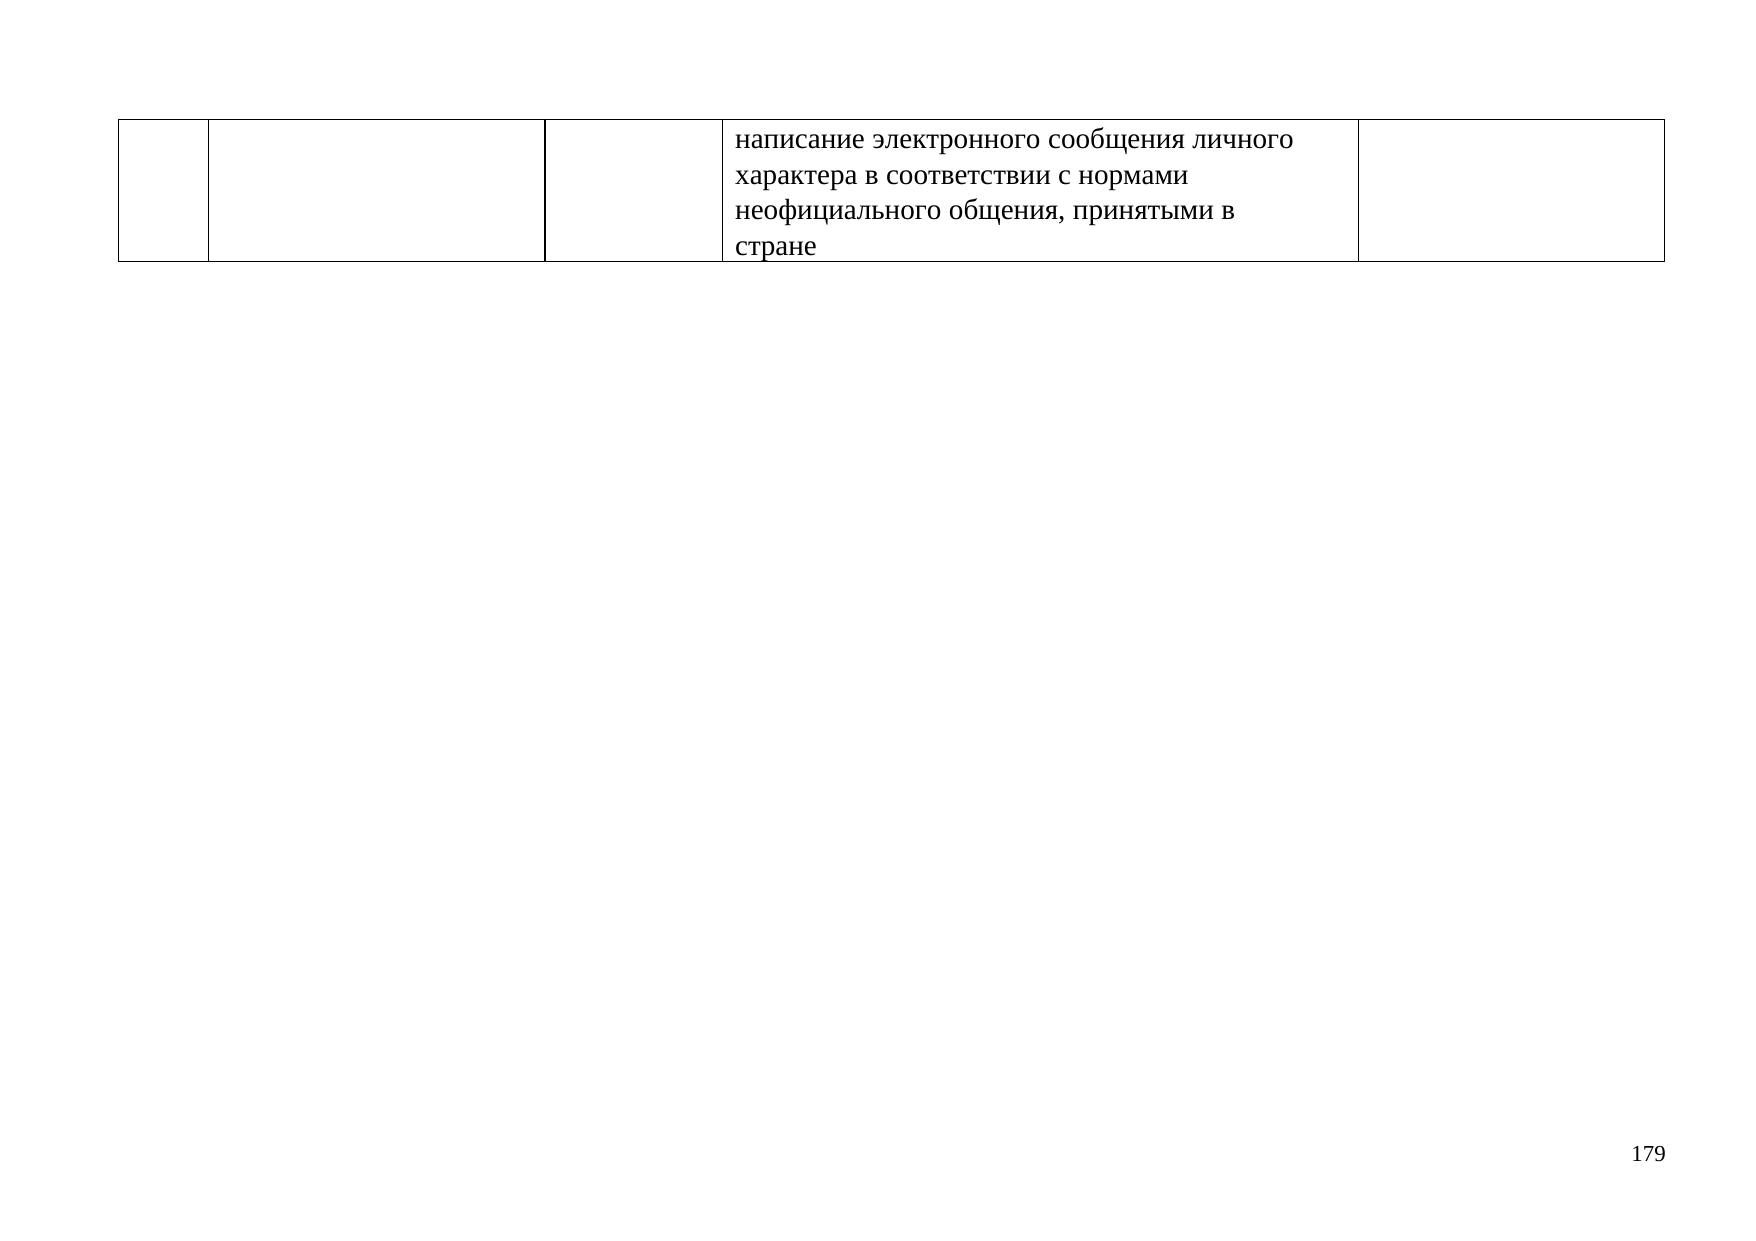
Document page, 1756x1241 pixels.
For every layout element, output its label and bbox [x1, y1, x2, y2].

table_header [119, 120, 208, 261]
table_header [209, 120, 544, 261]
table_header [546, 120, 722, 261]
table_header [723, 120, 1358, 261]
table_header [1359, 120, 1664, 261]
